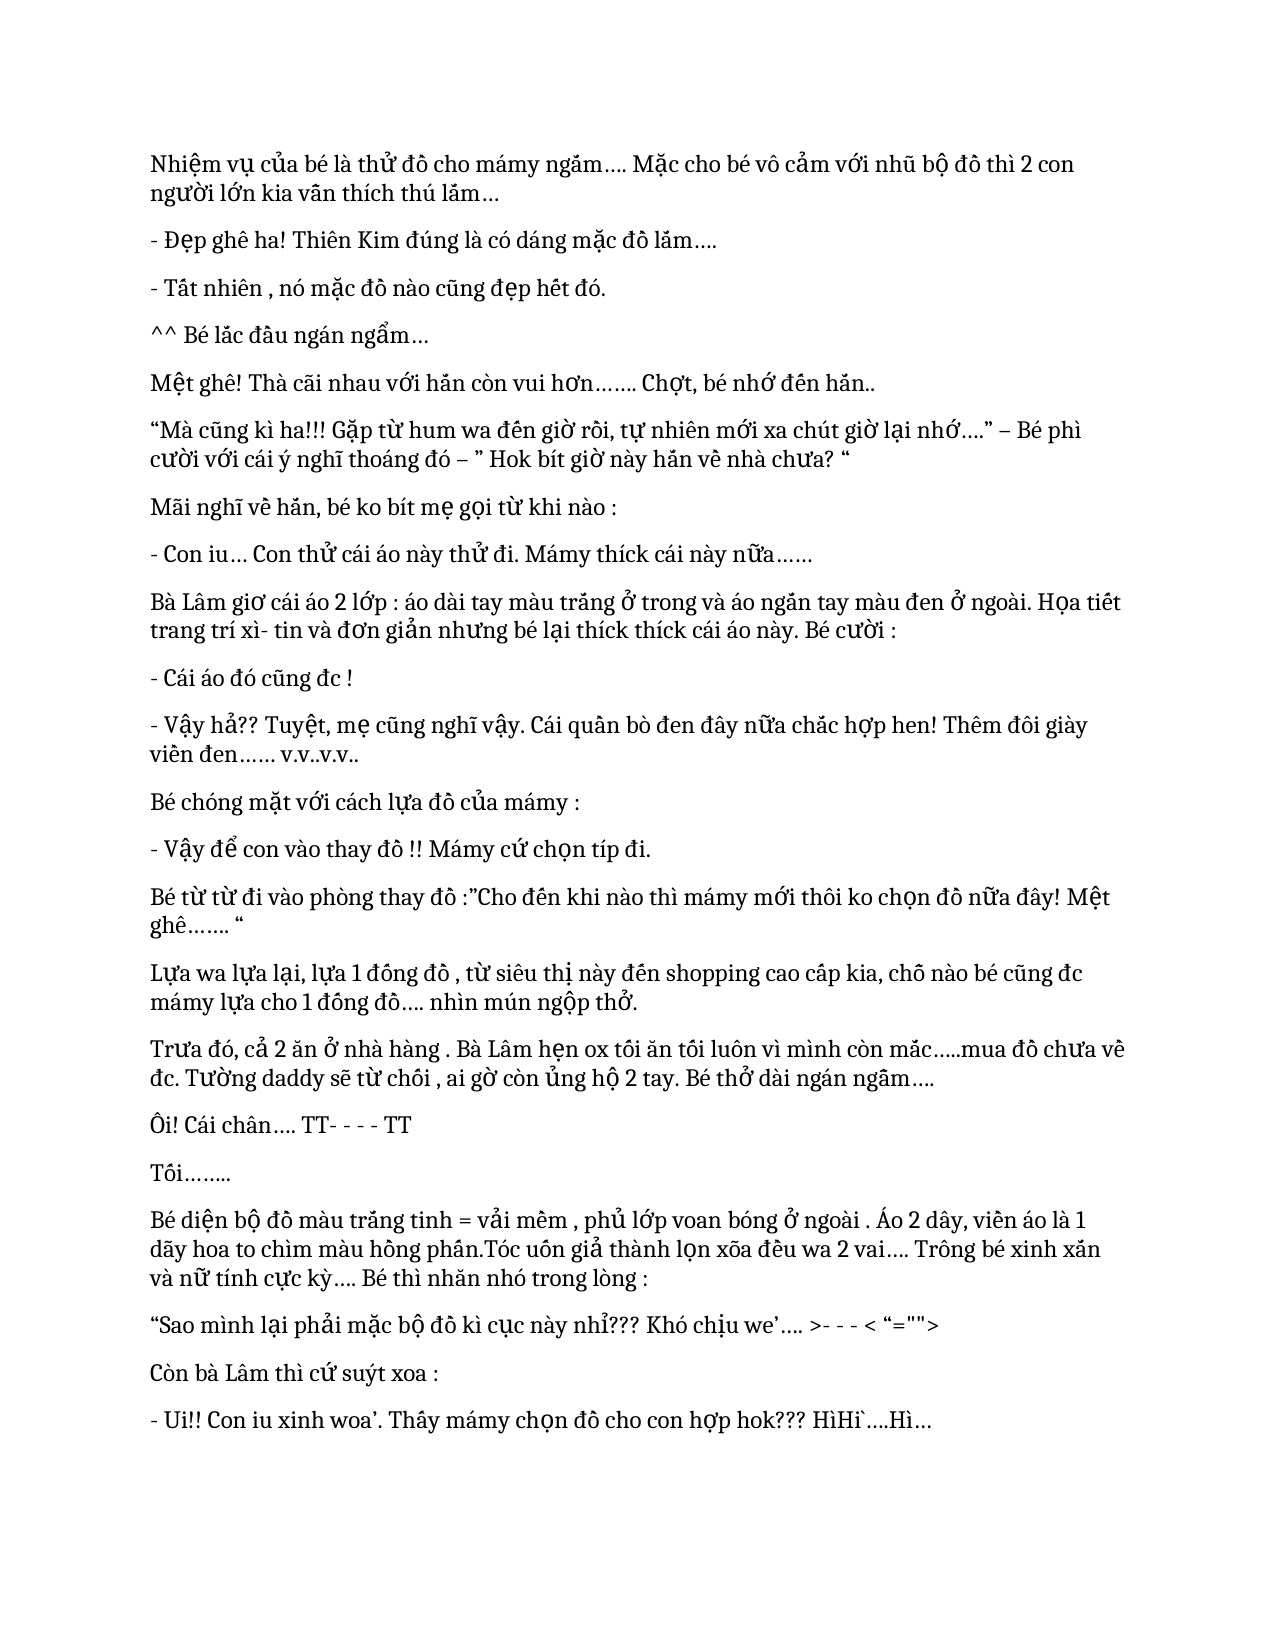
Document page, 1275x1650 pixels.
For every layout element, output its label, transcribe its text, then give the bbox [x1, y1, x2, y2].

text Còn bà Lâm thì cứ suýt xoa : [150, 1359, 1125, 1387]
text Bé diện bộ đồ màu trắng tinh = vải mềm , phủ lớp voan bóng ở ngoài . Áo 2 dây, viền áo là 1 dãy hoa to chìm màu hồng phấn.Tóc uốn giả thành lọn xõa đều wa 2 vai…. Trông bé xinh xắn và nữ tính cực kỳ…. Bé thì nhăn nhó trong lòng : [150, 1206, 1125, 1292]
text Bà Lâm giơ cái áo 2 lớp : áo dài tay màu trắng ở trong và áo ngắn tay màu đen ở ngoài. Họa tiết trang trí xì- tin và đơn giản nhưng bé lại thíck thíck cái áo này. Bé cười : [150, 587, 1125, 645]
text - Con iu… Con thử cái áo này thử đi. Mámy thíck cái này nữa…… [150, 540, 1125, 569]
text Mệt ghê! Thà cãi nhau với hắn còn vui hơn……. Chợt, bé nhớ đến hắn.. [150, 369, 1125, 397]
text - Đẹp ghê ha! Thiên Kim đúng là có dáng mặc đồ lắm…. [150, 226, 1125, 255]
text - Cái áo đó cũng đc ! [150, 664, 1125, 692]
text Mãi nghĩ về hắn, bé ko bít mẹ gọi từ khi nào : [150, 492, 1125, 521]
text Bé từ từ đi vào phòng thay đồ :”Cho đến khi nào thì mámy mới thôi ko chọn đồ nữa đây! Mệt ghê……. “ [150, 882, 1125, 940]
text - Vậy để con vào thay đồ !! Mámy cứ chọn típ đi. [150, 835, 1125, 864]
text - Vậy hả?? Tuyệt, mẹ cũng nghĩ vậy. Cái quần bò đen đây nữa chắc hợp hen! Thêm đôi giày viền đen…… v.v..v.v.. [150, 711, 1125, 769]
text Ôi! Cái chân…. TT- - - - TT [150, 1111, 1125, 1140]
text Tối…….. [150, 1159, 1125, 1187]
text Bé chóng mặt với cách lựa đồ của mámy : [150, 787, 1125, 816]
text “Mà cũng kì ha!!! Gặp từ hum wa đến giờ rồi, tự nhiên mới xa chút giờ lại nhớ….” – Bé phì cười với cái ý nghĩ thoáng đó – ” Hok bít giờ này hắn về nhà chưa? “ [150, 416, 1125, 474]
text Nhiệm vụ của bé là thử đồ cho mámy ngắm…. Mặc cho bé vô cảm với nhũ bộ đồ thì 2 con người lớn kia vẫn thích thú lắm… [150, 150, 1125, 207]
text ^^ Bé lắc đầu ngán ngẩm… [150, 321, 1125, 350]
text Lựa wa lựa lại, lựa 1 đống đồ , từ siêu thị này đến shopping cao cấp kia, chỗ nào bé cũng đc mámy lựa cho 1 đống đồ…. nhìn mún ngộp thở. [150, 959, 1125, 1016]
text “Sao mình lại phải mặc bộ đồ kì cục này nhỉ??? Khó chịu we’…. >- - - < “=""> [150, 1311, 1125, 1340]
text - Ui!! Con iu xinh woa’. Thấy mámy chọn đồ cho con hợp hok??? HìHi`….Hì… [150, 1406, 1125, 1435]
text Trưa đó, cả 2 ăn ở nhà hàng . Bà Lâm hẹn ox tối ăn tối luôn vì mình còn mắc…..mua đồ chưa về đc. Tường daddy sẽ từ chối , ai gờ còn ủng hộ 2 tay. Bé thở dài ngán ngẫm…. [150, 1035, 1125, 1092]
text - Tất nhiên , nó mặc đồ nào cũng đẹp hết đó. [150, 274, 1125, 302]
